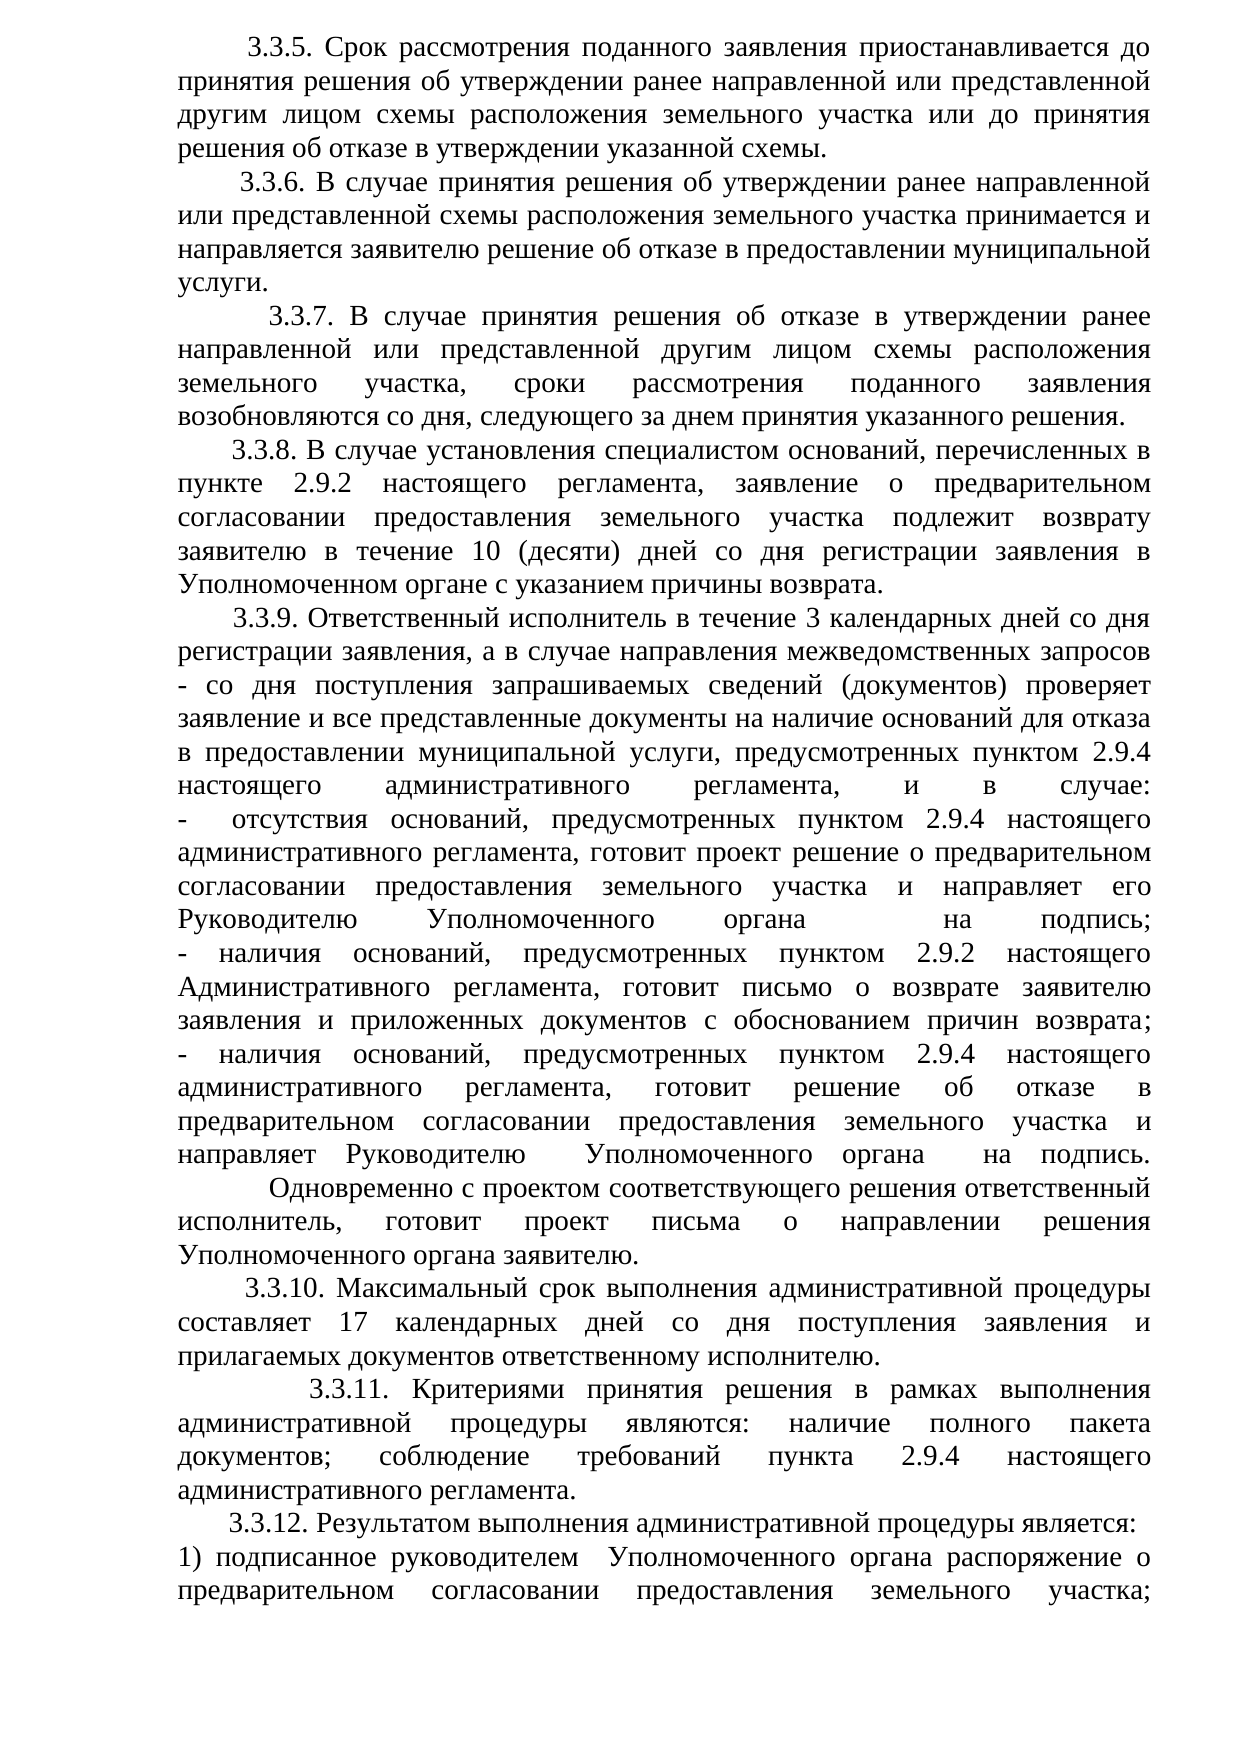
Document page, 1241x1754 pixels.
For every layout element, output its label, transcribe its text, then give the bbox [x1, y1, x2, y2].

text 3.3.10. Максимальный срок выполнения административной процедуры составляет 17 календарных дней со дня поступления заявления и прилагаемых документов ответственному исполнителю. [177, 1271, 1152, 1371]
text 3.3.8. В случае установления специалистом оснований, перечисленных в пункте 2.9.2 настоящего регламента, заявление о предварительном согласовании предоставления земельного участка подлежит возврату заявителю в течение 10 (десяти) дней со дня регистрации заявления в Уполномоченном органе с указанием причины возврата. [177, 432, 1152, 600]
text 3.3.9. Ответственный исполнитель в течение 3 календарных дней со дня регистрации заявления, а в случае направления межведомственных запросов - со дня поступления запрашиваемых сведений (документов) проверяет заявление и все представленные документы на наличие оснований для отказа в предоставлении муниципальной услуги, предусмотренных пунктом 2.9.4 настоящего административного регламента, и в случае: - отсутствия оснований, предусмотренных пунктом 2.9.4 настоящего административного регламента, готовит проект решение о предварительном согласовании предоставления земельного участка и направляет его Руководителю Уполномоченного органа на подпись; - наличия оснований, предусмотренных пунктом 2.9.2 настоящего Административного регламента, готовит письмо о возврате заявителю заявления и приложенных документов с обоснованием причин возврата; - наличия оснований, предусмотренных пунктом 2.9.4 настоящего административного регламента, готовит решение об отказе в предварительном согласовании предоставления земельного участка и направляет Руководителю Уполномоченного органа на подпись. Одновременно с проектом соответствующего решения ответственный исполнитель, готовит проект письма о направлении решения Уполномоченного органа заявителю. [177, 600, 1152, 1271]
text 3.3.12. Результатом выполнения административной процедуры является: [177, 1505, 1152, 1539]
text 3.3.5. Срок рассмотрения поданного заявления приостанавливается до принятия решения об утверждении ранее направленной или представленной другим лицом схемы расположения земельного участка или до принятия решения об отказе в утверждении указанной схемы. [177, 29, 1152, 164]
text 3.3.6. В случае принятия решения об утверждении ранее направленной или представленной схемы расположения земельного участка принимается и направляется заявителю решение об отказе в предоставлении муниципальной услуги. [177, 164, 1152, 298]
text 3.3.7. В случае принятия решения об отказе в утверждении ранее направленной или представленной другим лицом схемы расположения земельного участка, сроки рассмотрения поданного заявления возобновляются со дня, следующего за днем принятия указанного решения. [177, 298, 1152, 432]
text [177, 1539, 1152, 1606]
text 3.3.11. Критериями принятия решения в рамках выполнения административной процедуры являются: наличие полного пакета документов; соблюдение требований пункта 2.9.4 настоящего административного регламента. [177, 1371, 1152, 1505]
